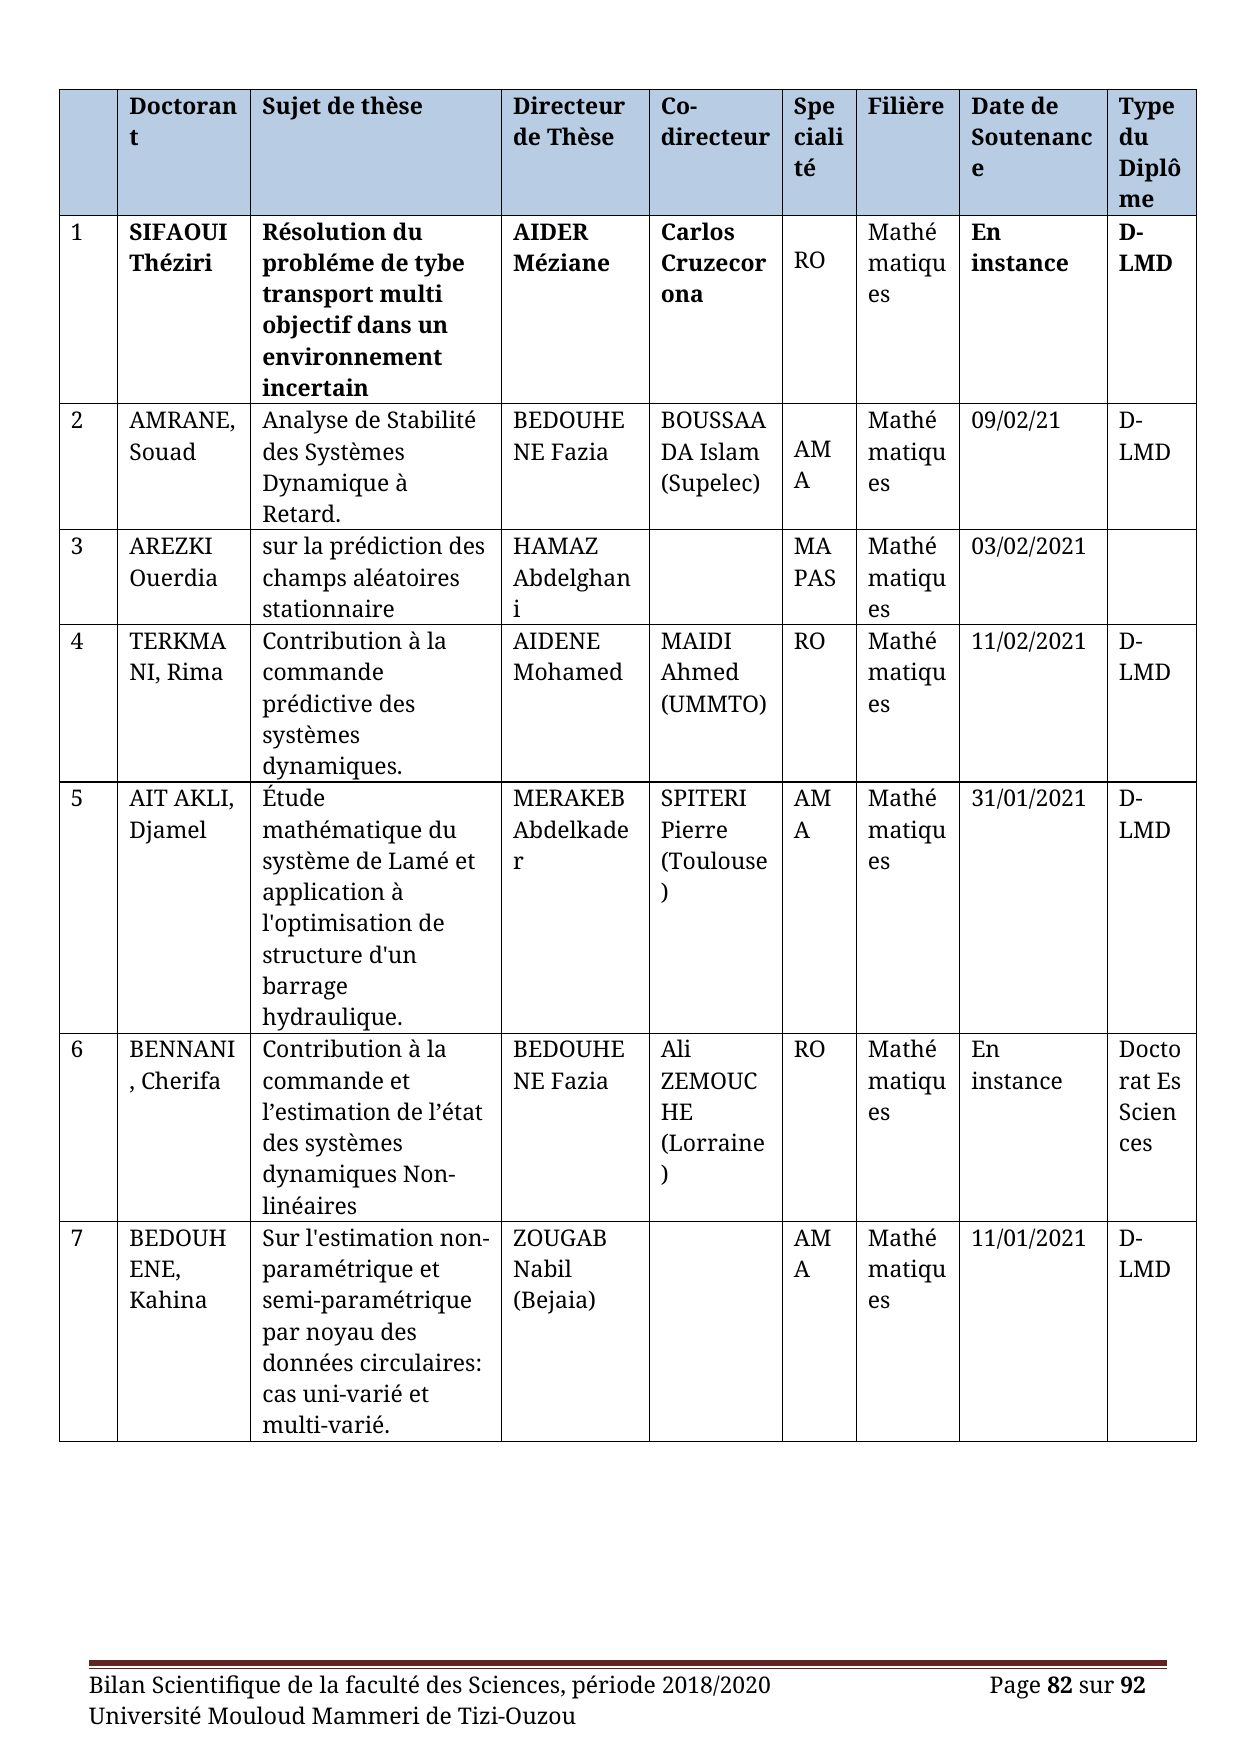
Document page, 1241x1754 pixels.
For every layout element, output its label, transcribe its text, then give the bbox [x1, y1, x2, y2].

table_cell BEDOUHENE, Kahina [118, 1222, 250, 1441]
table_cell RO [783, 216, 856, 403]
table_cell AMA [783, 1222, 856, 1441]
table_cell 31/01/2021 [960, 783, 1107, 1032]
table_cell Carlos Cruzecorona [650, 216, 782, 403]
table_cell Étude mathématique du système de Lamé et application à l'optimisation de structure d'un barrage hydraulique. [251, 783, 501, 1032]
table_cell [650, 1222, 782, 1441]
table_cell HAMAZ Abdelghani [502, 530, 649, 624]
table_header Date de Soutenance [960, 90, 1107, 215]
table_cell RO [783, 625, 856, 781]
table_cell MAIDI Ahmed (UMMTO) [650, 625, 782, 781]
table_cell Contribution à la commande prédictive des systèmes dynamiques. [251, 625, 501, 781]
table_header Directeur de Thèse [502, 90, 649, 215]
table_cell Contribution à la commande et l’estimation de l’état des systèmes dynamiques Non- linéaires [251, 1034, 501, 1221]
table_cell 1 [60, 216, 117, 403]
table_cell BENNANI, Cherifa [118, 1034, 250, 1221]
table_cell Ali ZEMOUCHE (Lorraine) [650, 1034, 782, 1221]
table_cell SIFAOUI Théziri [118, 216, 250, 403]
table_cell BEDOUHENE Fazia [502, 1034, 649, 1221]
table_cell Mathématiques [857, 1034, 959, 1221]
table_cell MAPAS [783, 530, 856, 624]
table_cell AMA [783, 404, 856, 529]
table_cell Mathématiques [857, 625, 959, 781]
table_cell 5 [60, 783, 117, 1032]
table_cell Mathématiques [857, 216, 959, 403]
table_cell ZOUGAB Nabil (Bejaia) [502, 1222, 649, 1441]
table_cell AREZKI Ouerdia [118, 530, 250, 624]
table_cell Résolution du probléme de tybe transport multi objectif dans un environnement incertain [251, 216, 501, 403]
table_cell 7 [60, 1222, 117, 1441]
table_header Type du Diplôme [1108, 90, 1196, 215]
table_header [60, 90, 117, 215]
table_cell D-LMD [1108, 783, 1196, 1032]
table_cell AMA [783, 783, 856, 1032]
table_header Doctorant [118, 90, 250, 215]
table_header Co-directeur [650, 90, 782, 215]
table_header Sujet de thèse [251, 90, 501, 215]
table_cell D-LMD [1108, 404, 1196, 529]
table_cell 03/02/2021 [960, 530, 1107, 624]
table_cell En instance [960, 1034, 1107, 1221]
table_cell D-LMD [1108, 625, 1196, 781]
table_cell Analyse de Stabilité des Systèmes Dynamique à Retard. [251, 404, 501, 529]
table_cell [650, 530, 782, 624]
table_cell D-LMD [1108, 1222, 1196, 1441]
table_cell AIT AKLI, Djamel [118, 783, 250, 1032]
table_cell Doctorat Es Sciences [1108, 1034, 1196, 1221]
table_cell Mathématiques [857, 404, 959, 529]
table_cell 11/01/2021 [960, 1222, 1107, 1441]
table_cell AMRANE, Souad [118, 404, 250, 529]
table_cell 3 [60, 530, 117, 624]
table_header Filière [857, 90, 959, 215]
table_cell BEDOUHENE Fazia [502, 404, 649, 529]
table_cell BOUSSAADA Islam (Supelec) [650, 404, 782, 529]
table_cell 6 [60, 1034, 117, 1221]
table_cell AIDENE Mohamed [502, 625, 649, 781]
table_cell Mathématiques [857, 530, 959, 624]
table_cell 09/02/21 [960, 404, 1107, 529]
table_cell Mathématiques [857, 1222, 959, 1441]
table_header Specialité [783, 90, 856, 215]
table_cell En instance [960, 216, 1107, 403]
table_cell RO [783, 1034, 856, 1221]
table_cell AIDER Méziane [502, 216, 649, 403]
table_cell 4 [60, 625, 117, 781]
table_cell Sur l'estimation non-paramétrique et semi-paramétrique par noyau des données circulaires: cas uni-varié et multi-varié. [251, 1222, 501, 1441]
table_cell Mathématiques [857, 783, 959, 1032]
table_cell sur la prédiction des champs aléatoires stationnaire [251, 530, 501, 624]
table_cell [1108, 530, 1196, 624]
table_cell 2 [60, 404, 117, 529]
table_cell MERAKEB Abdelkader [502, 783, 649, 1032]
table_cell 11/02/2021 [960, 625, 1107, 781]
table_cell TERKMANI, Rima [118, 625, 250, 781]
table_cell SPITERI Pierre (Toulouse) [650, 783, 782, 1032]
table_cell D-LMD [1108, 216, 1196, 403]
